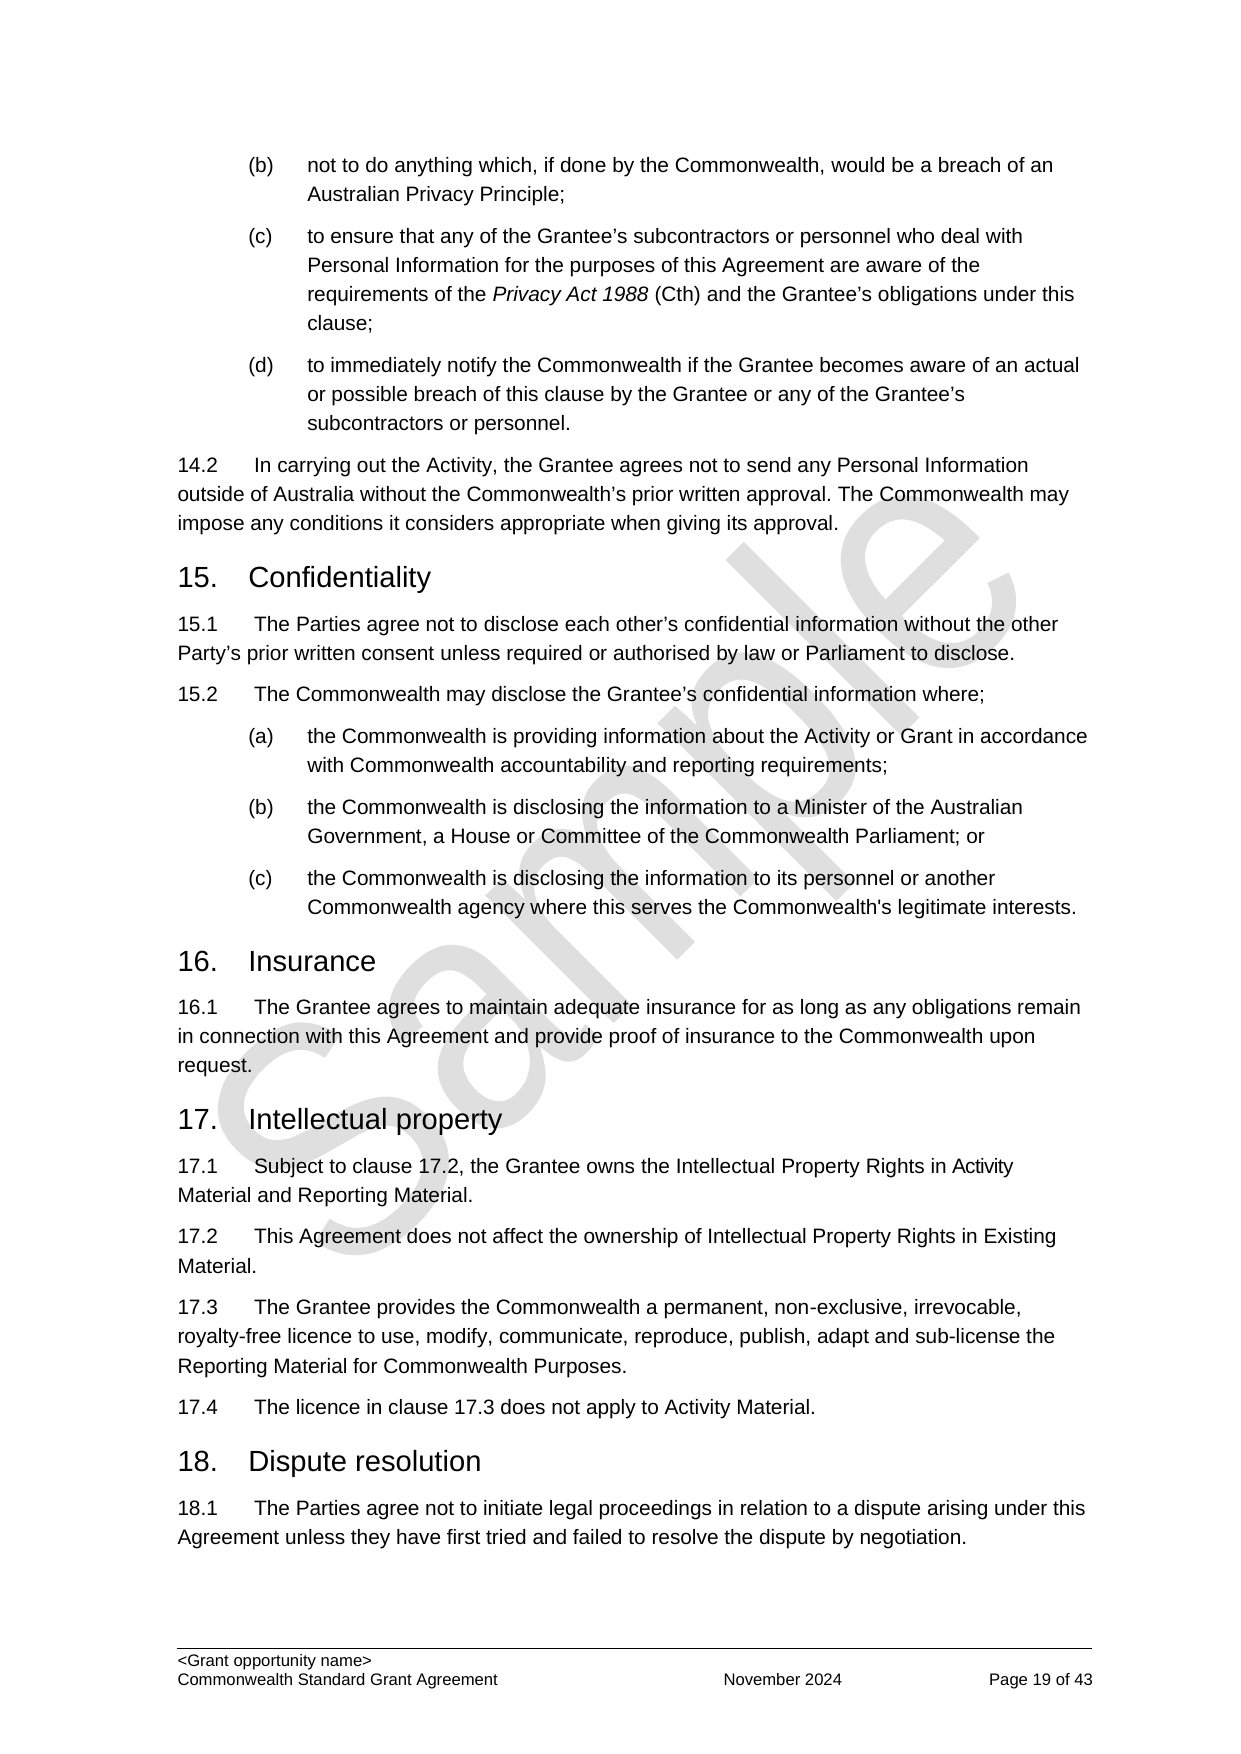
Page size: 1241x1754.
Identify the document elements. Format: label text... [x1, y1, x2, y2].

text 17.2 This Agreement does not affect the ownership of Intellectual Property Rights in Existing Material. [177, 1219, 1092, 1277]
text (c) the Commonwealth is disclosing the information to its personnel or another Commonwealth agency where this serves the Commonwealth's legitimate interests. [248, 860, 1092, 919]
subtitle Dispute resolution [177, 1444, 1092, 1478]
text (d) to immediately notify the Commonwealth if the Grantee becomes aware of an actual or possible breach of this clause by the Grantee or any of the Grantee’s subcontractors or personnel. [248, 348, 1092, 435]
subtitle Confidentiality [177, 560, 1092, 594]
text (a) the Commonwealth is providing information about the Activity or Grant in accordance with Commonwealth accountability and reporting requirements; [248, 719, 1092, 777]
text 18.1 The Parties agree not to initiate legal proceedings in relation to a dispute arising under this Agreement unless they have first tried and failed to resolve the dispute by negotiation. [177, 1490, 1092, 1548]
subtitle Insurance [177, 944, 1092, 977]
text (c) to ensure that any of the Grantee’s subcontractors or personnel who deal with Personal Information for the purposes of this Agreement are aware of the requirements of the Privacy Act 1988 (Cth) and the Grantee’s obligations under this clause; [248, 218, 1092, 335]
subtitle Intellectual property [177, 1102, 1092, 1136]
text 17.3 The Grantee provides the Commonwealth a permanent, non‐exclusive, irrevocable, royalty‐free licence to use, modify, communicate, reproduce, publish, adapt and sub-license the Reporting Material for Commonwealth Purposes. [177, 1290, 1092, 1377]
text 15.1 The Parties agree not to disclose each other’s confidential information without the other Party’s prior written consent unless required or authorised by law or Parliament to disclose. [177, 606, 1092, 664]
text (b) the Commonwealth is disclosing the information to a Minister of the Australian Government, a House or Committee of the Commonwealth Parliament; or [248, 789, 1092, 848]
text (b) not to do anything which, if done by the Commonwealth, would be a breach of an Australian Privacy Principle; [248, 148, 1092, 206]
text 17.4 The licence in clause 17.3 does not apply to Activity Material. [177, 1390, 1092, 1419]
text 16.1 The Grantee agrees to maintain adequate insurance for as long as any obligations remain in connection with this Agreement and provide proof of insurance to the Commonwealth upon request. [177, 990, 1092, 1077]
text 15.2 The Commonwealth may disclose the Grantee’s confidential information where; [177, 677, 1092, 706]
text 14.2 In carrying out the Activity, the Grantee agrees not to send any Personal Information outside of Australia without the Commonwealth’s prior written approval. The Commonwealth may impose any conditions it considers appropriate when giving its approval. [177, 448, 1092, 535]
text 17.1 Subject to clause 17.2, the Grantee owns the Intellectual Property Rights in Activity Material and Reporting Material. [177, 1148, 1092, 1207]
